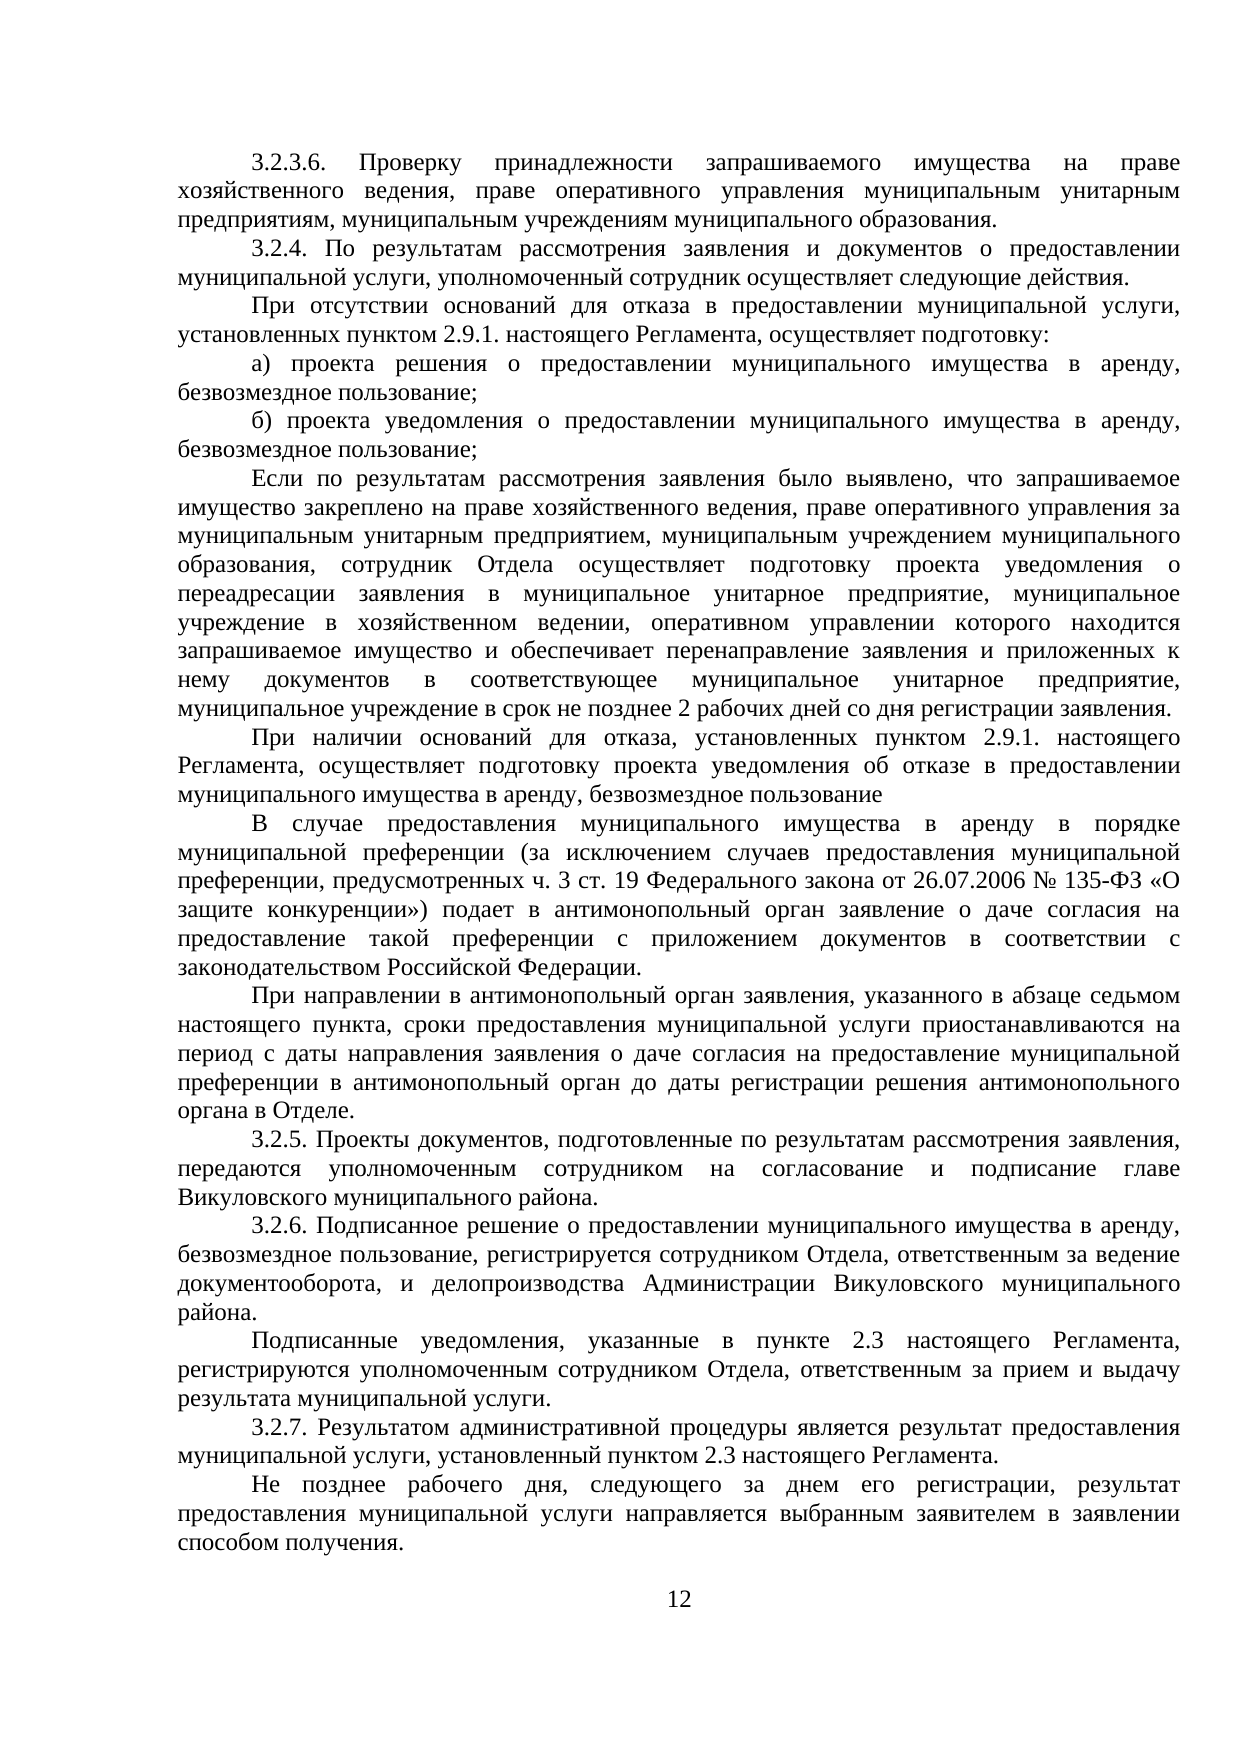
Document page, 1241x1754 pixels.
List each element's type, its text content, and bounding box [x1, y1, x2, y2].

text Не позднее рабочего дня, следующего за днем его регистрации, результат предоставления муниципальной услуги направляется выбранным заявителем в заявлении способом получения. [177, 1469, 1181, 1556]
text 3.2.7. Результатом административной процедуры является результат предоставления муниципальной услуги, установленный пунктом 2.3 настоящего Регламента. [177, 1412, 1181, 1469]
text Подписанные уведомления, указанные в пункте 2.3 настоящего Регламента, регистрируются уполномоченным сотрудником Отдела, ответственным за прием и выдачу результата муниципальной услуги. [177, 1326, 1181, 1412]
text При направлении в антимонопольный орган заявления, указанного в абзаце седьмом настоящего пункта, сроки предоставления муниципальной услуги приостанавливаются на период с даты направления заявления о даче согласия на предоставление муниципальной преференции в антимонопольный орган до даты регистрации решения антимонопольного органа в Отделе. [177, 981, 1181, 1124]
text В случае предоставления муниципального имущества в аренду в порядке муниципальной преференции (за исключением случаев предоставления муниципальной преференции, предусмотренных ч. 3 ст. 19 Федерального закона от 26.07.2006 № 135-ФЗ «О защите конкуренции») подает в антимонопольный орган заявление о даче согласия на предоставление такой преференции с приложением документов в соответствии с законодательством Российской Федерации. [177, 808, 1181, 981]
text 12 [177, 1584, 1181, 1613]
text 3.2.6. Подписанное решение о предоставлении муниципального имущества в аренду, безвозмездное пользование, регистрируется сотрудником Отдела, ответственным за ведение документооборота, и делопроизводства Администрации Викуловского муниципального района. [177, 1211, 1181, 1326]
text При наличии оснований для отказа, установленных пунктом 2.9.1. настоящего Регламента, осуществляет подготовку проекта уведомления об отказе в предоставлении муниципального имущества в аренду, безвозмездное пользование [177, 722, 1181, 808]
text При отсутствии оснований для отказа в предоставлении муниципальной услуги, установленных пунктом 2.9.1. настоящего Регламента, осуществляет подготовку: [177, 291, 1181, 348]
text 3.2.3.6. Проверку принадлежности запрашиваемого имущества на праве хозяйственного ведения, праве оперативного управления муниципальным унитарным предприятиям, муниципальным учреждениям муниципального образования. [177, 147, 1181, 233]
text 3.2.4. По результатам рассмотрения заявления и документов о предоставлении муниципальной услуги, уполномоченный сотрудник осуществляет следующие действия. [177, 233, 1181, 291]
text Если по результатам рассмотрения заявления было выявлено, что запрашиваемое имущество закреплено на праве хозяйственного ведения, праве оперативного управления за муниципальным унитарным предприятием, муниципальным учреждением муниципального образования, сотрудник Отдела осуществляет подготовку проекта уведомления о переадресации заявления в муниципальное унитарное предприятие, муниципальное учреждение в хозяйственном ведении, оперативном управлении которого находится запрашиваемое имущество и обеспечивает перенаправление заявления и приложенных к нему документов в соответствующее муниципальное унитарное предприятие, муниципальное учреждение в срок не позднее 2 рабочих дней со дня регистрации заявления. [177, 463, 1181, 722]
text а) проекта решения о предоставлении муниципального имущества в аренду, безвозмездное пользование; [177, 348, 1181, 406]
text 3.2.5. Проекты документов, подготовленные по результатам рассмотрения заявления, передаются уполномоченным сотрудником на согласование и подписание главе Викуловского муниципального района. [177, 1124, 1181, 1211]
text б) проекта уведомления о предоставлении муниципального имущества в аренду, безвозмездное пользование; [177, 406, 1181, 463]
